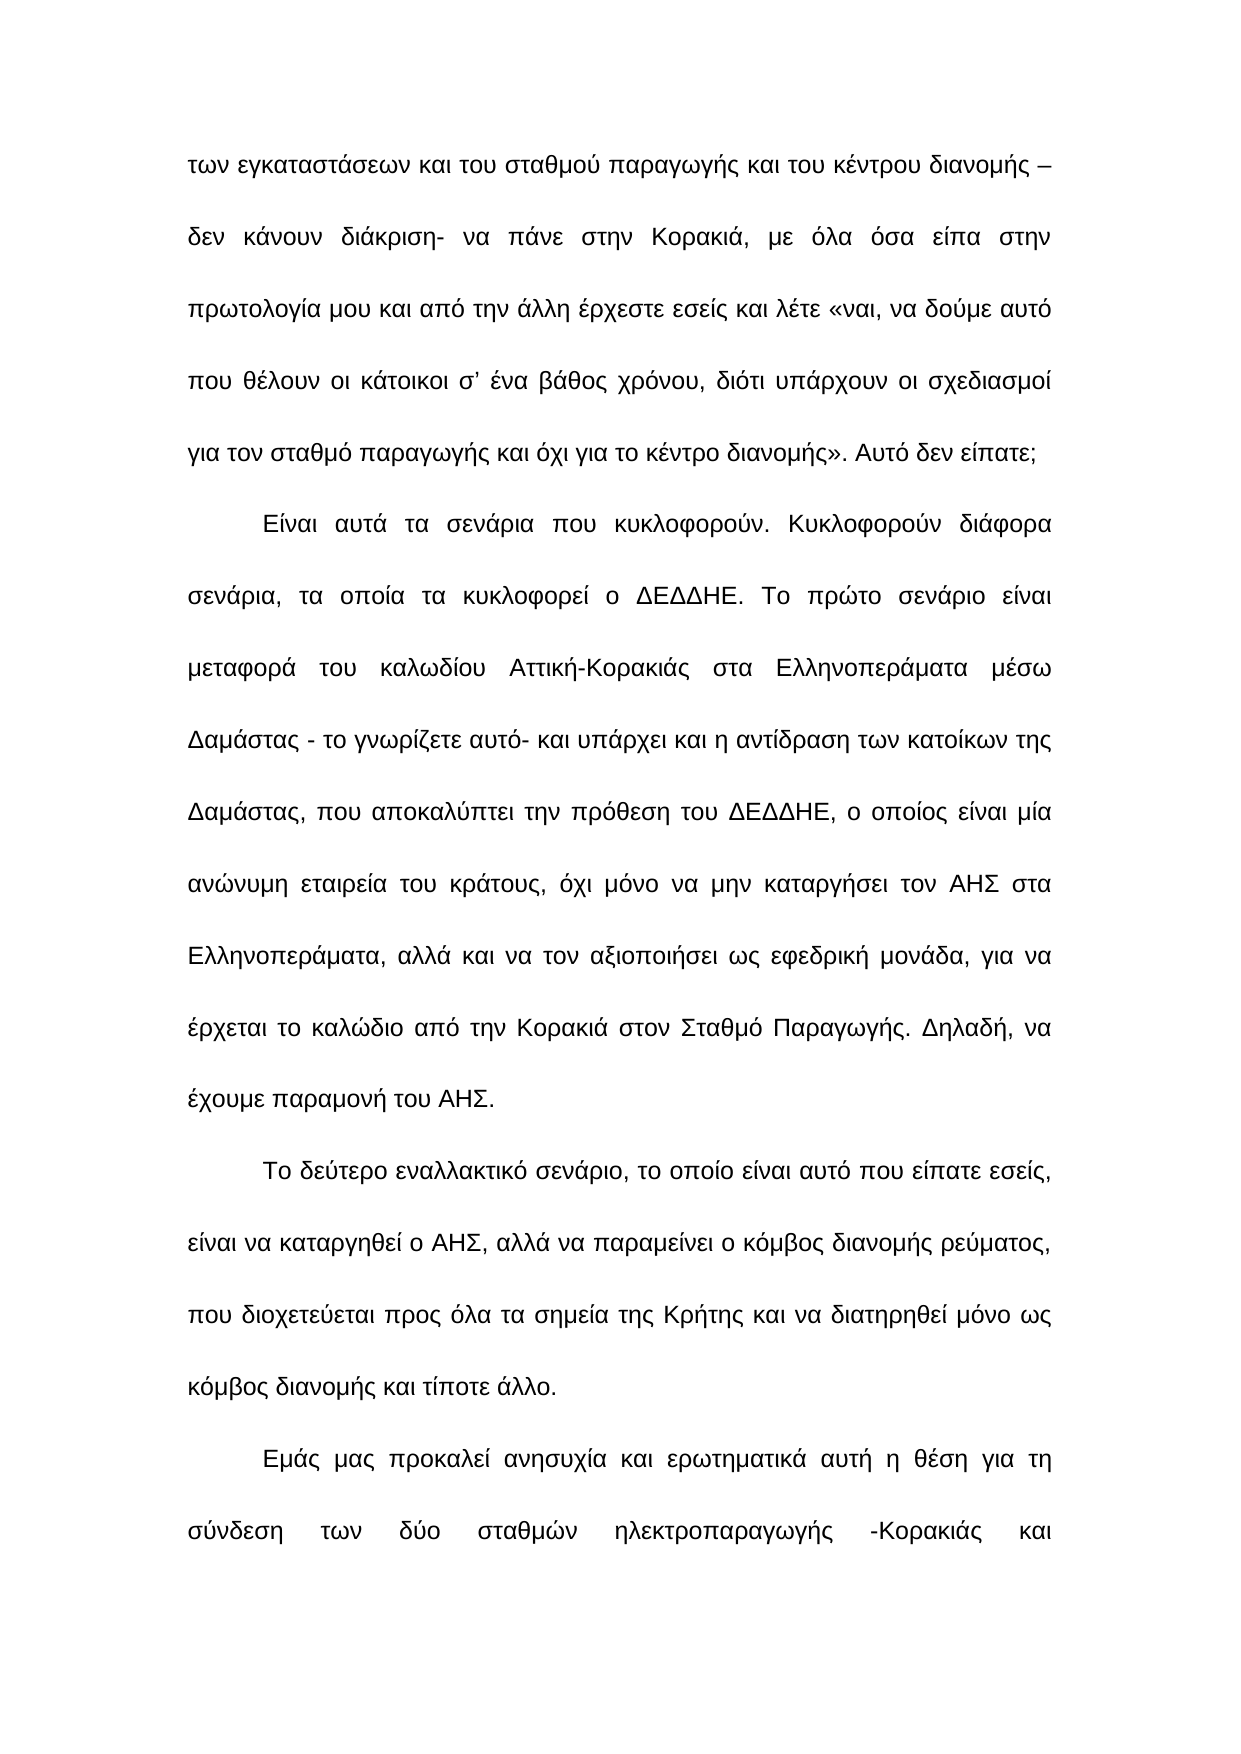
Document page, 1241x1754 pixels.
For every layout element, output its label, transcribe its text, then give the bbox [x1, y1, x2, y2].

text Είναι αυτά τα σενάρια που κυκλοφορούν. Κυκλοφορούν διάφορα σενάρια, τα οποία τα κυκλοφορεί ο ΔΕΔΔΗΕ. Το πρώτο σενάριο είναι μεταφορά του καλωδίου Αττική-Κορακιάς στα Ελληνοπεράματα μέσω Δαμάστας - το γνωρίζετε αυτό- και υπάρχει και η αντίδραση των κατοίκων της Δαμάστας, που αποκαλύπτει την πρόθεση του ΔΕΔΔΗΕ, ο οποίος είναι μία ανώνυμη εταιρεία του κράτους, όχι μόνο να μην καταργήσει τον ΑΗΣ στα Ελληνοπεράματα, αλλά και να τον αξιοποιήσει ως εφεδρική μονάδα, για να έρχεται το καλώδιο από την Κορακιά στον Σταθμό Παραγωγής. Δηλαδή, να έχουμε παραμονή του ΑΗΣ. [187, 509, 1053, 1113]
text Το δεύτερο εναλλακτικό σενάριο, το οποίο είναι αυτό που είπατε εσείς, είναι να καταργηθεί ο ΑΗΣ, αλλά να παραμείνει ο κόμβος διανομής ρεύματος, που διοχετεύεται προς όλα τα σημεία της Κρήτης και να διατηρηθεί μόνο ως κόμβος διανομής και τίποτε άλλο. [187, 1156, 1053, 1401]
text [187, 162, 1053, 466]
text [187, 1444, 1053, 1544]
